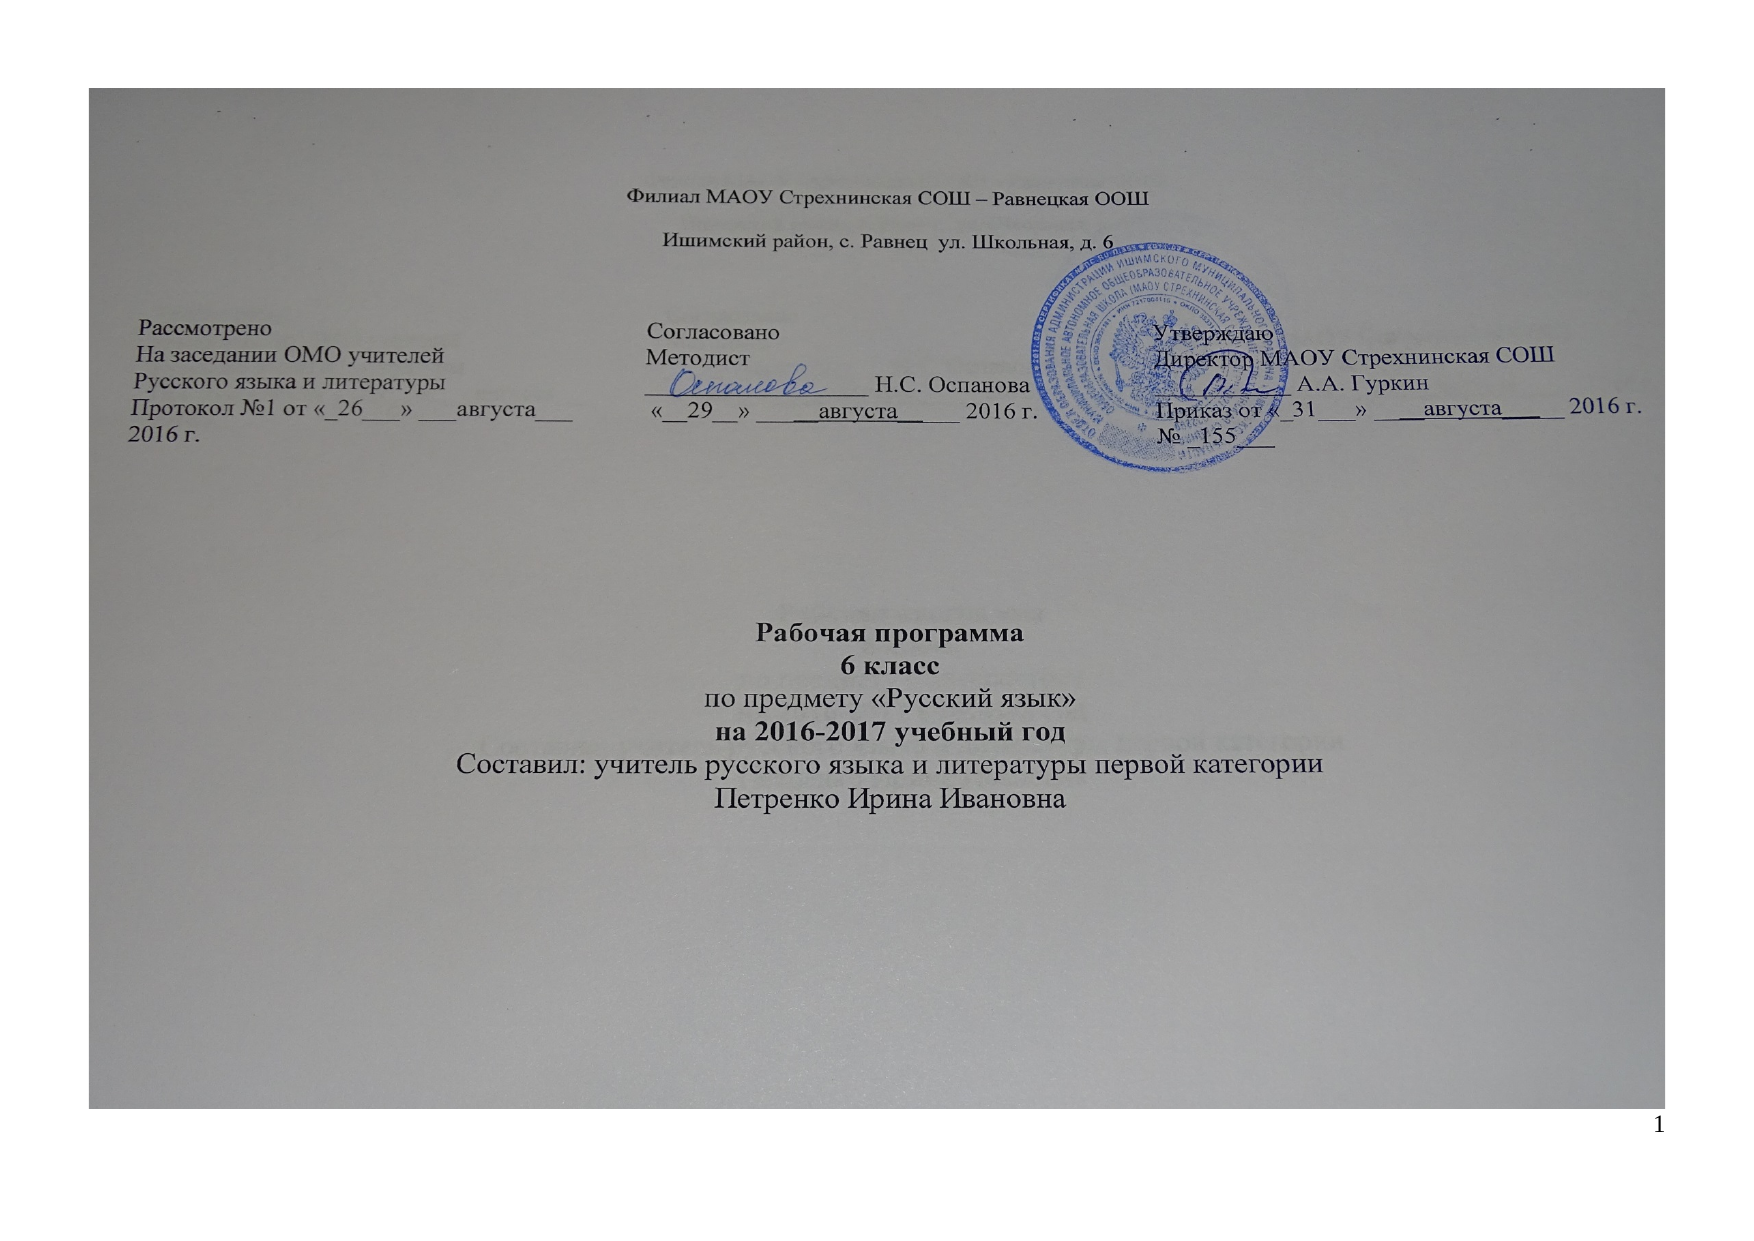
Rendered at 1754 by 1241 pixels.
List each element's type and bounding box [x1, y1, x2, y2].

picture [88, 88, 1666, 1109]
